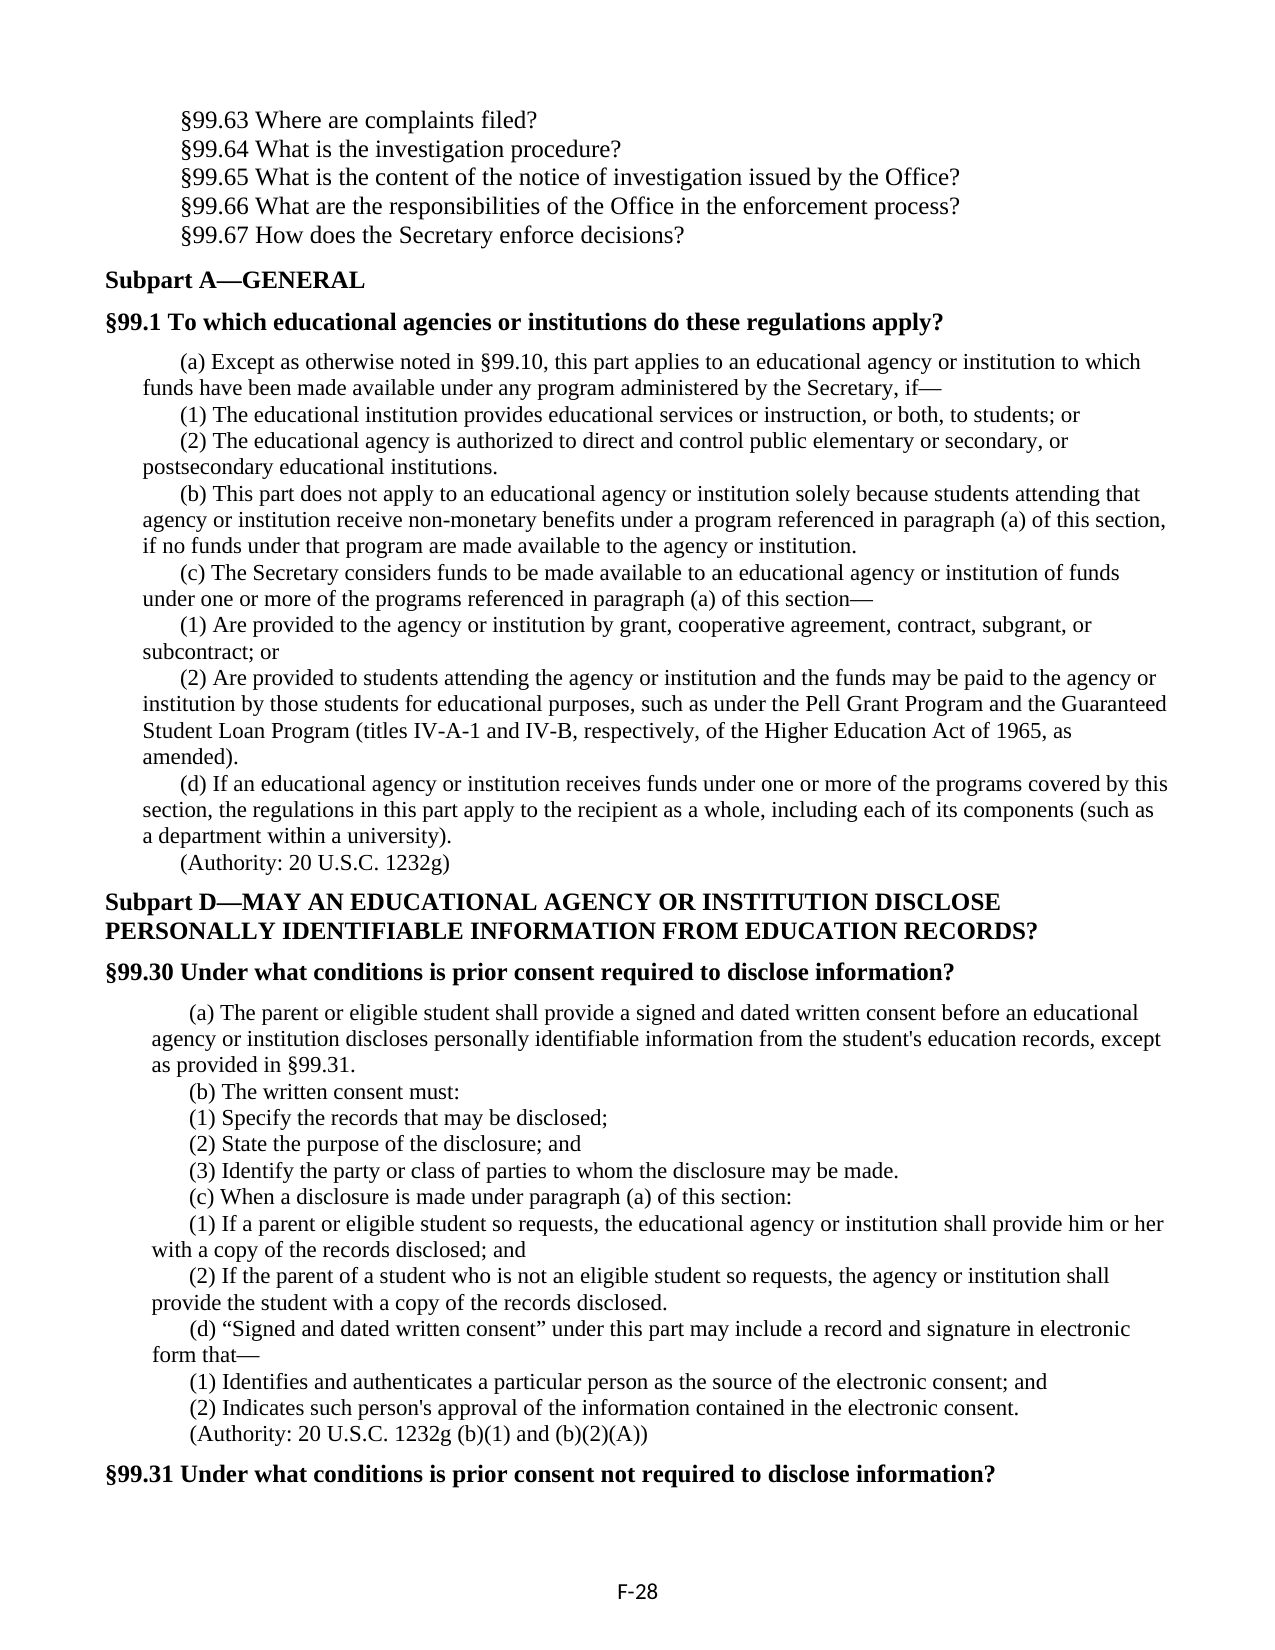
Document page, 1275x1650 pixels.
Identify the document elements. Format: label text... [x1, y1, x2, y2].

text (d) “Signed and dated written consent” under this part may include a record and signature in electronic form that— [152, 1315, 1170, 1368]
text (1) Identifies and authenticates a particular person as the source of the electronic consent; and [152, 1368, 1170, 1394]
text (b) The written consent must: [151, 1078, 1170, 1104]
text §99.30 Under what conditions is prior consent required to disclose information? [105, 957, 1170, 986]
text (1) The educational institution provides educational services or instruction, or both, to students; or [142, 401, 1170, 427]
list §99.65 What is the content of the notice of investigation issued by the Office? [180, 162, 1170, 191]
text (3) Identify the party or class of parties to whom the disclosure may be made. [151, 1157, 1170, 1183]
text (c) The Secretary considers funds to be made available to an educational agency or institution of funds under one or more of the programs referenced in paragraph (a) of this section— [142, 559, 1170, 611]
text (2) If the parent of a student who is not an eligible student so requests, the agency or institution shall provide the student with a copy of the records disclosed. [151, 1262, 1170, 1315]
list §99.66 What are the responsibilities of the Office in the enforcement process? [180, 191, 1170, 220]
text Subpart D—MAY AN EDUCATIONAL AGENCY OR INSTITUTION DISCLOSE PERSONALLY IDENTIFIABLE INFORMATION FROM EDUCATION RECORDS? [105, 887, 1170, 945]
list §99.67 How does the Secretary enforce decisions? [180, 220, 1170, 249]
text (1) Specify the records that may be disclosed; [151, 1104, 1170, 1131]
text (2) Are provided to students attending the agency or institution and the funds may be paid to the agency or institution by those students for educational purposes, such as under the Pell Grant Program and the Guaranteed Student Loan Program (titles IV-A-1 and IV-B, respectively, of the Higher Education Act of 1965, as amended). [142, 664, 1170, 769]
text (2) Indicates such person's approval of the information contained in the electronic consent. [152, 1394, 1170, 1420]
list §99.63 Where are complaints filed? [180, 105, 1170, 134]
text (1) Are provided to the agency or institution by grant, cooperative agreement, contract, subgrant, or subcontract; or [142, 611, 1170, 664]
text (Authority: 20 U.S.C. 1232g) [142, 849, 1170, 875]
text (c) When a disclosure is made under paragraph (a) of this section: [151, 1183, 1170, 1209]
text (1) If a parent or eligible student so requests, the educational agency or institution shall provide him or her with a copy of the records disclosed; and [151, 1209, 1170, 1262]
list §99.64 What is the investigation procedure? [180, 134, 1170, 162]
text (a) The parent or eligible student shall provide a signed and dated written consent before an educational agency or institution discloses personally identifiable information from the student's education records, except as provided in §99.31. [151, 999, 1170, 1078]
text §99.31 Under what conditions is prior consent not required to disclose information? [105, 1459, 1170, 1488]
text Subpart A—GENERAL [105, 265, 1170, 294]
text (2) The educational agency is authorized to direct and control public elementary or secondary, or postsecondary educational institutions. [142, 427, 1170, 480]
text §99.1 To which educational agencies or institutions do these regulations apply? [105, 307, 1170, 335]
text (Authority: 20 U.S.C. 1232g (b)(1) and (b)(2)(A)) [152, 1420, 1170, 1447]
text (2) State the purpose of the disclosure; and [151, 1131, 1170, 1157]
text (b) This part does not apply to an educational agency or institution solely because students attending that agency or institution receive non-monetary benefits under a program referenced in paragraph (a) of this section, if no funds under that program are made available to the agency or institution. [142, 480, 1170, 559]
text (a) Except as otherwise noted in §99.10, this part applies to an educational agency or institution to which funds have been made available under any program administered by the Secretary, if— [142, 348, 1170, 401]
text (d) If an educational agency or institution receives funds under one or more of the programs covered by this section, the regulations in this part apply to the recipient as a whole, including each of its components (such as a department within a university). [142, 769, 1170, 849]
